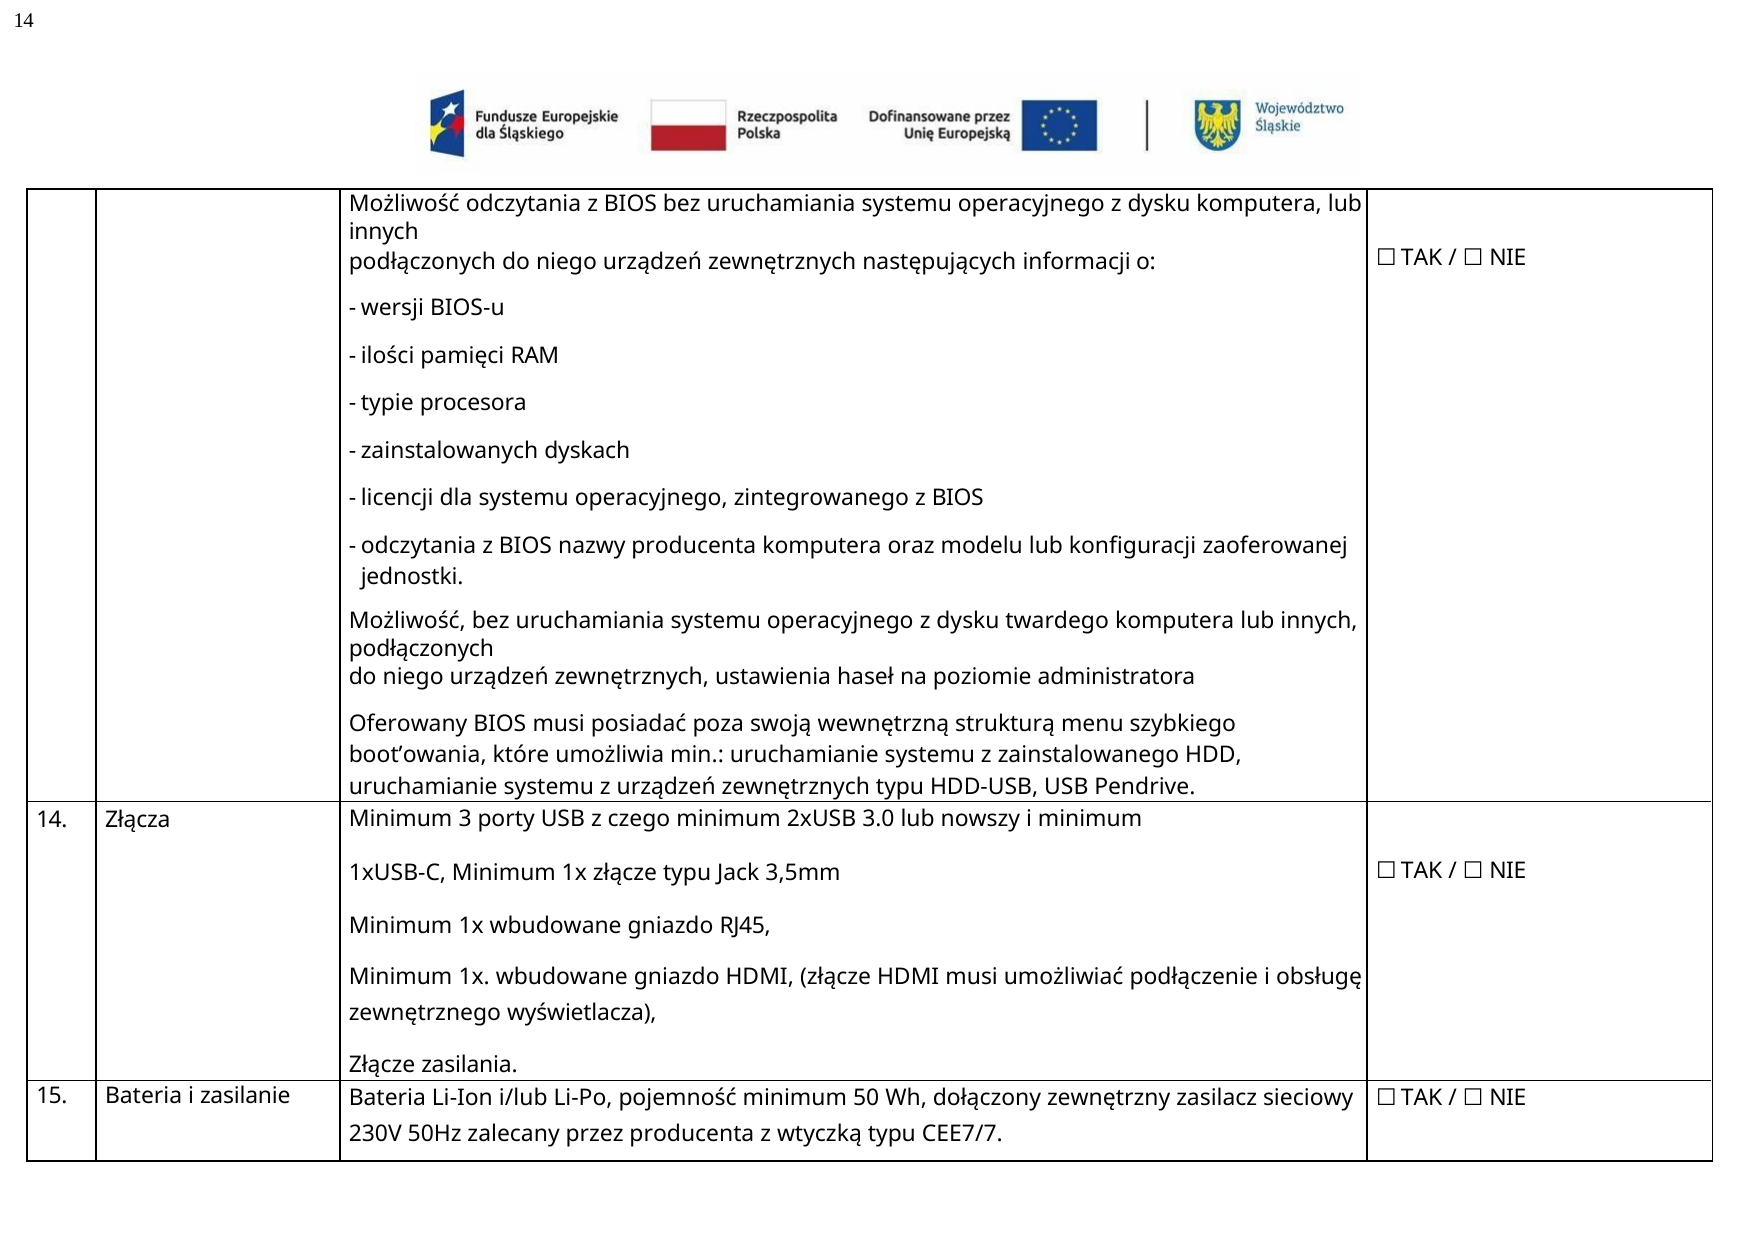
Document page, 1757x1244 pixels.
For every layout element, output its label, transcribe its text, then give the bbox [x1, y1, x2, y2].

table_header [97, 190, 339, 801]
table_header TAK / ☐ NIE [1368, 190, 1712, 801]
table_cell Minimum 3 porty USB z czego minimum 2xUSB 3.0 lub nowszy i minimum 1xUSB-C, Minimum 1x złącze typu Jack 3,5mm Minimum 1x wbudowane gniazdo RJ45, Minimum 1x. wbudowane gniazdo HDMI, (złącze HDMI musi umożliwiać podłączenie i obsługę zewnętrznego wyświetlacza), Złącze zasilania. [341, 802, 1366, 1079]
table_cell Bateria Li-Ion i/lub Li-Po, pojemność minimum 50 Wh, dołączony zewnętrzny zasilacz sieciowy 230V 50Hz zalecany przez producenta z wtyczką typu CEE7/7. [341, 1081, 1366, 1160]
picture [414, 73, 1360, 174]
table_cell TAK / ☐ NIE [1368, 1080, 1712, 1160]
table_cell Bateria i zasilanie [97, 1081, 339, 1160]
table_cell TAK / ☐ NIE [1368, 801, 1712, 1079]
table_cell 15. [28, 1081, 95, 1160]
table_cell Złącza [97, 802, 339, 1079]
table_header [28, 190, 95, 801]
table_cell 14. [28, 802, 95, 1079]
table_header Możliwość odczytania z BIOS bez uruchamiania systemu operacyjnego z dysku komputera, lub innych podłączonych do niego urządzeń zewnętrznych następujących informacji o: wersji BIOS-u ilości pamięci RAM typie procesora zainstalowanych dyskach licencji dla systemu operacyjnego, zintegrowanego z BIOS odczytania z BIOS nazwy producenta komputera oraz modelu lub konfiguracji zaoferowanej jednostki. Możliwość, bez uruchamiania systemu operacyjnego z dysku twardego komputera lub innych, podłączonych do niego urządzeń zewnętrznych, ustawienia haseł na poziomie administratora Oferowany BIOS musi posiadać poza swoją wewnętrzną strukturą menu szybkiego boot’owania, które umożliwia min.: uruchamianie systemu z zainstalowanego HDD, uruchamianie systemu z urządzeń zewnętrznych typu HDD-USB, USB Pendrive. [341, 190, 1366, 801]
